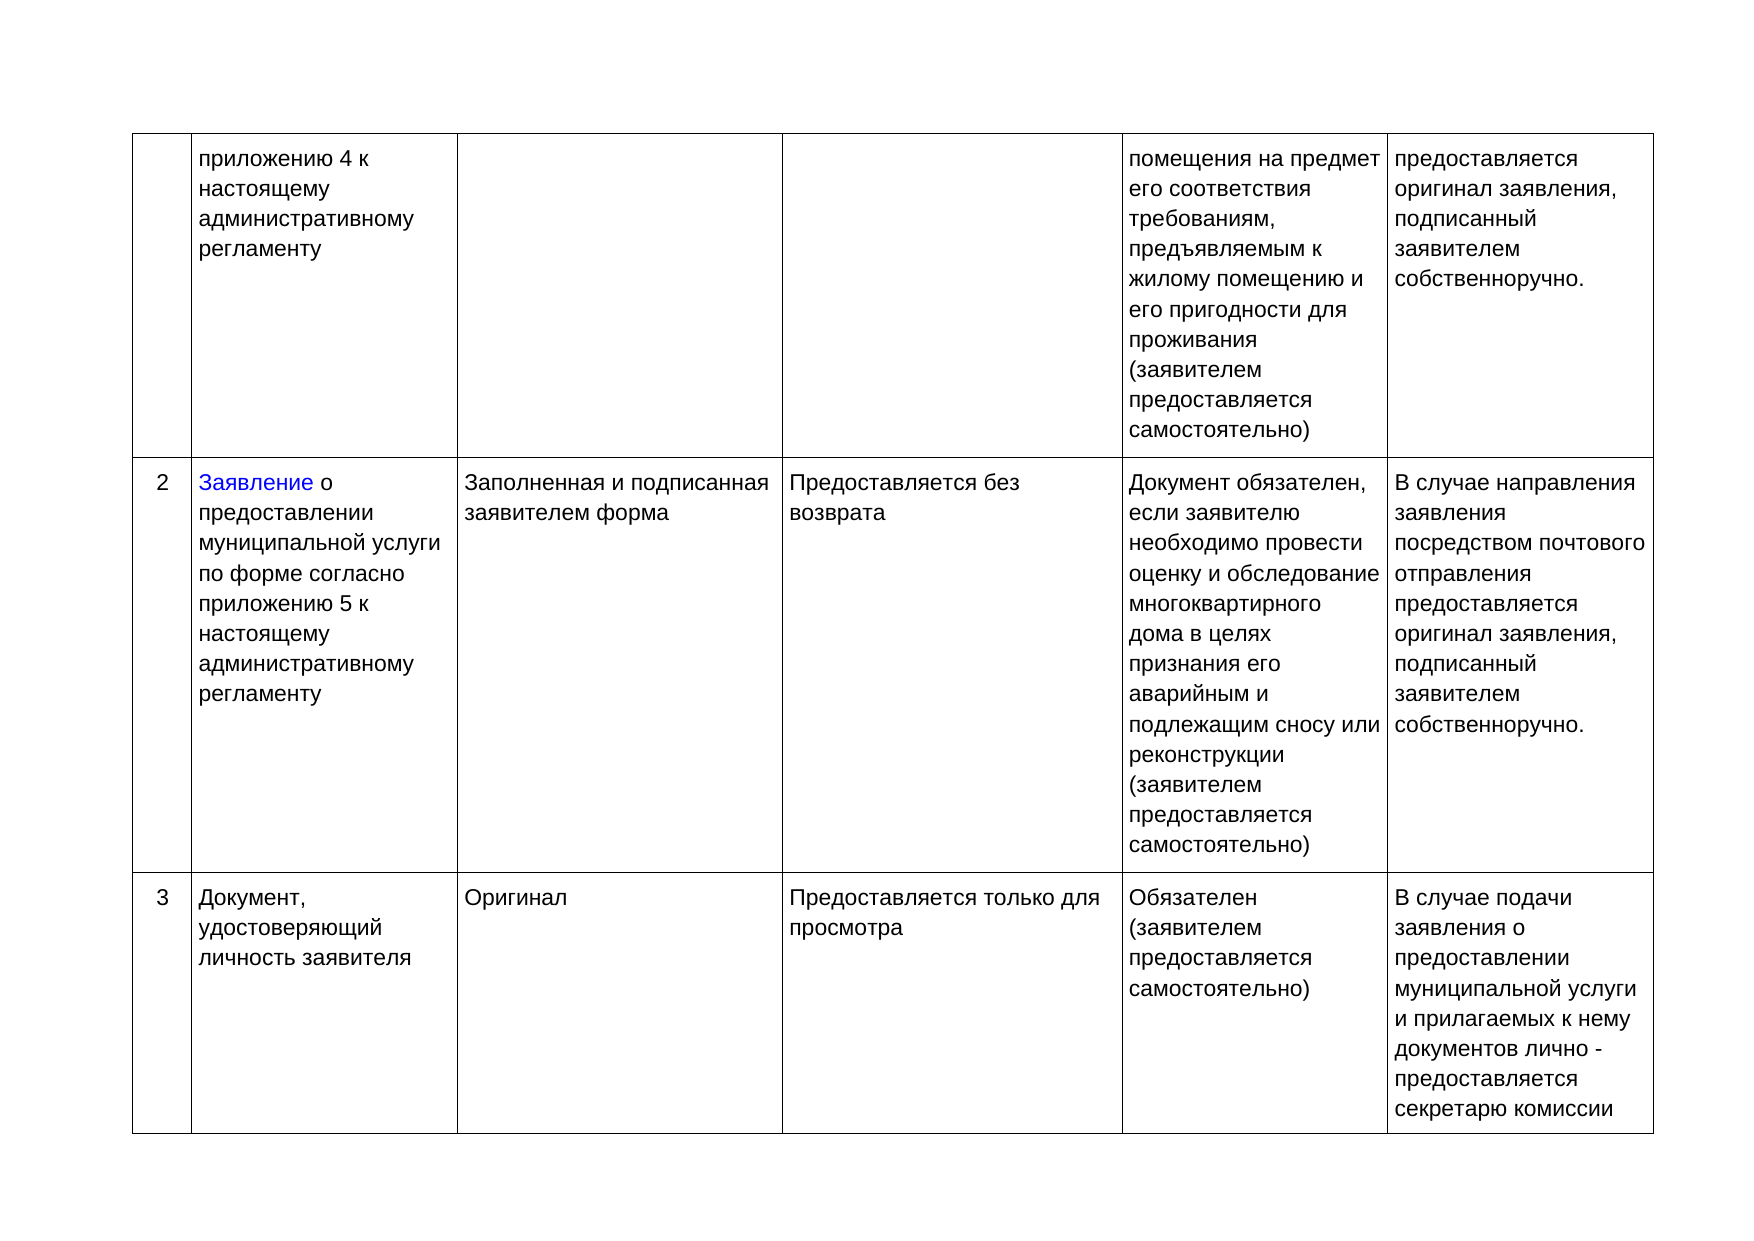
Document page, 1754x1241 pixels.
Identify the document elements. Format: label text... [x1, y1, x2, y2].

table_cell 1 [133, 134, 191, 457]
table_cell В случае направления заявления посредством почтового отправления предоставляется оригинал заявления, подписанный заявителем собственноручно. [1388, 458, 1653, 872]
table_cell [783, 873, 1122, 1132]
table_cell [1123, 873, 1387, 1132]
table_cell Документ обязателен, если заявителю необходимо провести оценку и обследование многоквартирного дома в целях признания его аварийным и подлежащим сносу или реконструкции (заявителем предоставляется самостоятельно) [1123, 458, 1387, 872]
table_cell Предоставляется без возврата [783, 458, 1122, 872]
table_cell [458, 134, 782, 457]
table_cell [783, 134, 1122, 457]
table_cell Оригинал [458, 873, 782, 1132]
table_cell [1123, 134, 1387, 457]
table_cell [1388, 134, 1653, 457]
table_cell Заявление о предоставлении муниципальной услуги по форме согласно приложению 5 к настоящему административному регламенту [192, 458, 457, 872]
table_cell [1388, 873, 1653, 1132]
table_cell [192, 134, 457, 457]
table_cell 3 [133, 873, 191, 1132]
table_cell Заполненная и подписанная заявителем форма [458, 458, 782, 872]
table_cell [192, 873, 457, 1132]
table_cell 2 [133, 458, 191, 872]
